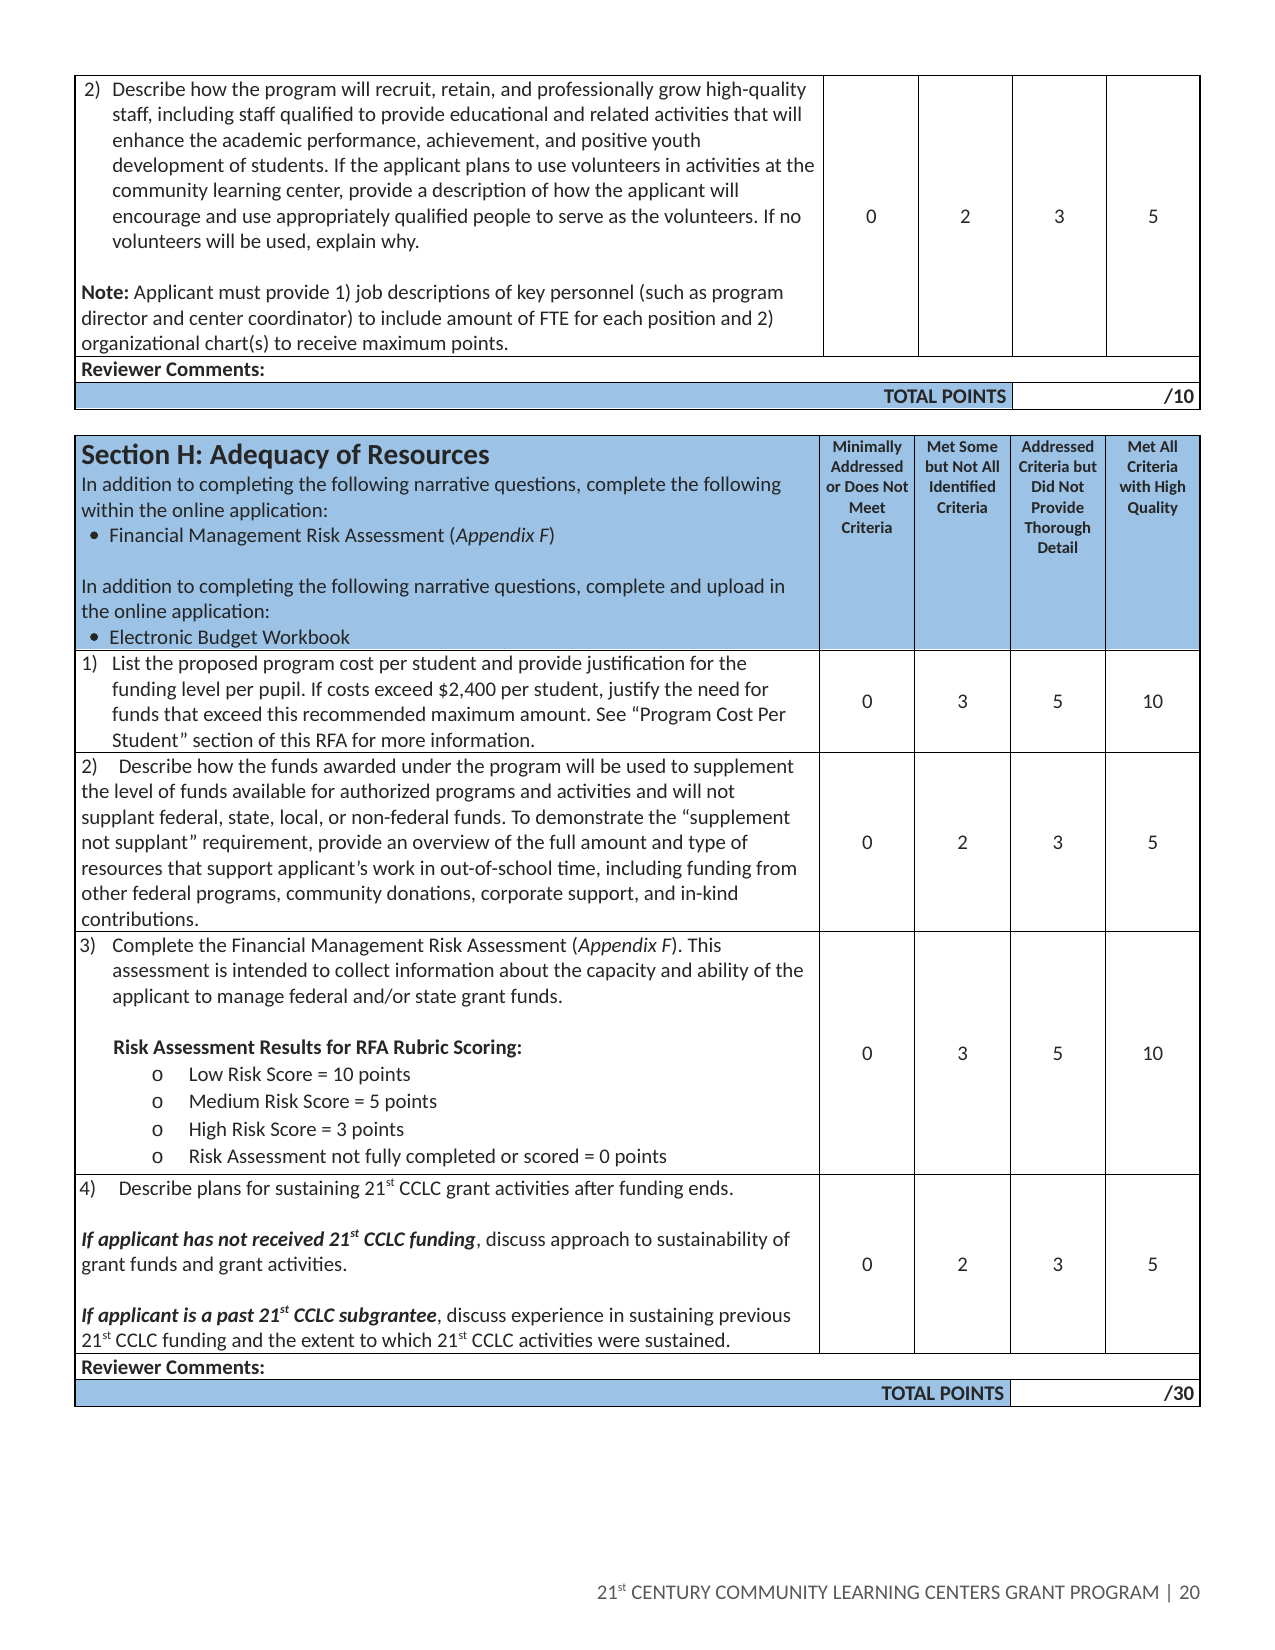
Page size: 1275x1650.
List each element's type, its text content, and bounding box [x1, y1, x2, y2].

table_cell 5 [1011, 932, 1105, 1174]
table_cell Describe how the funds awarded under the program will be used to supplement the level of funds available for authorized programs and activities and will not supplant federal, state, local, or non-federal funds. To demonstrate the “supplement not supplant” requirement, provide an overview of the full amount and type of resources that support applicant’s work in out-of-school time, including funding from other federal programs, community donations, corporate support, and in-kind contributions. [76, 753, 819, 931]
table_cell 3 [915, 651, 1010, 752]
table_cell 3 [1013, 76, 1106, 356]
table_cell List the proposed program cost per student and provide justification for the funding level per pupil. If costs exceed $2,400 per student, justify the need for funds that exceed this recommended maximum amount. See “Program Cost Per Student” section of this RFA for more information. [76, 651, 819, 752]
table_cell 3 [1011, 753, 1105, 931]
table_cell 5 [1011, 651, 1105, 752]
table_cell 5 [1107, 76, 1199, 356]
table_cell 5 [1106, 753, 1199, 931]
table_cell 2 [915, 1175, 1010, 1353]
table_cell 0 [820, 1175, 914, 1353]
table_cell 2 [919, 76, 1012, 356]
table_cell 10 [1106, 651, 1199, 752]
table_header Met All Criteria with High Quality [1106, 436, 1199, 649]
table_cell 3 [915, 932, 1010, 1174]
table_cell 0 [820, 651, 914, 752]
table_cell TOTAL POINTS [76, 1380, 1010, 1406]
table_header Minimally Addressed or Does Not Meet Criteria [820, 436, 914, 649]
table_cell 10 [1106, 932, 1199, 1174]
table_cell /30 [1011, 1380, 1199, 1406]
table_cell TOTAL POINTS [76, 383, 1012, 408]
table_cell /10 [1013, 383, 1199, 408]
table_cell Describe how the program will recruit, retain, and professionally grow high-quality staff, including staff qualified to provide educational and related activities that will enhance the academic performance, achievement, and positive youth development of students. If the applicant plans to use volunteers in activities at the community learning center, provide a description of how the applicant will encourage and use appropriately qualified people to serve as the volunteers. If no volunteers will be used, explain why. Note: Applicant must provide 1) job descriptions of key personnel (such as program director and center coordinator) to include amount of FTE for each position and 2) organizational chart(s) to receive maximum points. [76, 76, 823, 356]
table_cell Complete the Financial Management Risk Assessment (Appendix F). This assessment is intended to collect information about the capacity and ability of the applicant to manage federal and/or state grant funds. Risk Assessment Results for RFA Rubric Scoring: Low Risk Score = 10 points Medium Risk Score = 5 points High Risk Score = 3 points Risk Assessment not fully completed or scored = 0 points [76, 932, 819, 1174]
table_cell 5 [1106, 1175, 1199, 1353]
table_header Section H: Adequacy of Resources In addition to completing the following narrative questions, complete the following within the online application: Financial Management Risk Assessment (Appendix F) In addition to completing the following narrative questions, complete and upload in the online application: Electronic Budget Workbook [76, 436, 819, 649]
table_header Met Some but Not All Identified Criteria [915, 436, 1010, 649]
table_cell 0 [824, 76, 918, 356]
table_header Addressed Criteria but Did Not Provide Thorough Detail [1011, 436, 1105, 649]
table_cell Describe plans for sustaining 21st CCLC grant activities after funding ends. If applicant has not received 21st CCLC funding, discuss approach to sustainability of grant funds and grant activities. If applicant is a past 21st CCLC subgrantee, discuss experience in sustaining previous 21st CCLC funding and the extent to which 21st CCLC activities were sustained. [76, 1175, 819, 1353]
table_cell 0 [820, 753, 914, 931]
table_cell 0 [820, 932, 914, 1174]
table_cell 2 [915, 753, 1010, 931]
table_cell Reviewer Comments: [76, 1354, 1199, 1379]
table_cell Reviewer Comments: [76, 357, 1199, 382]
table_cell 3 [1011, 1175, 1105, 1353]
